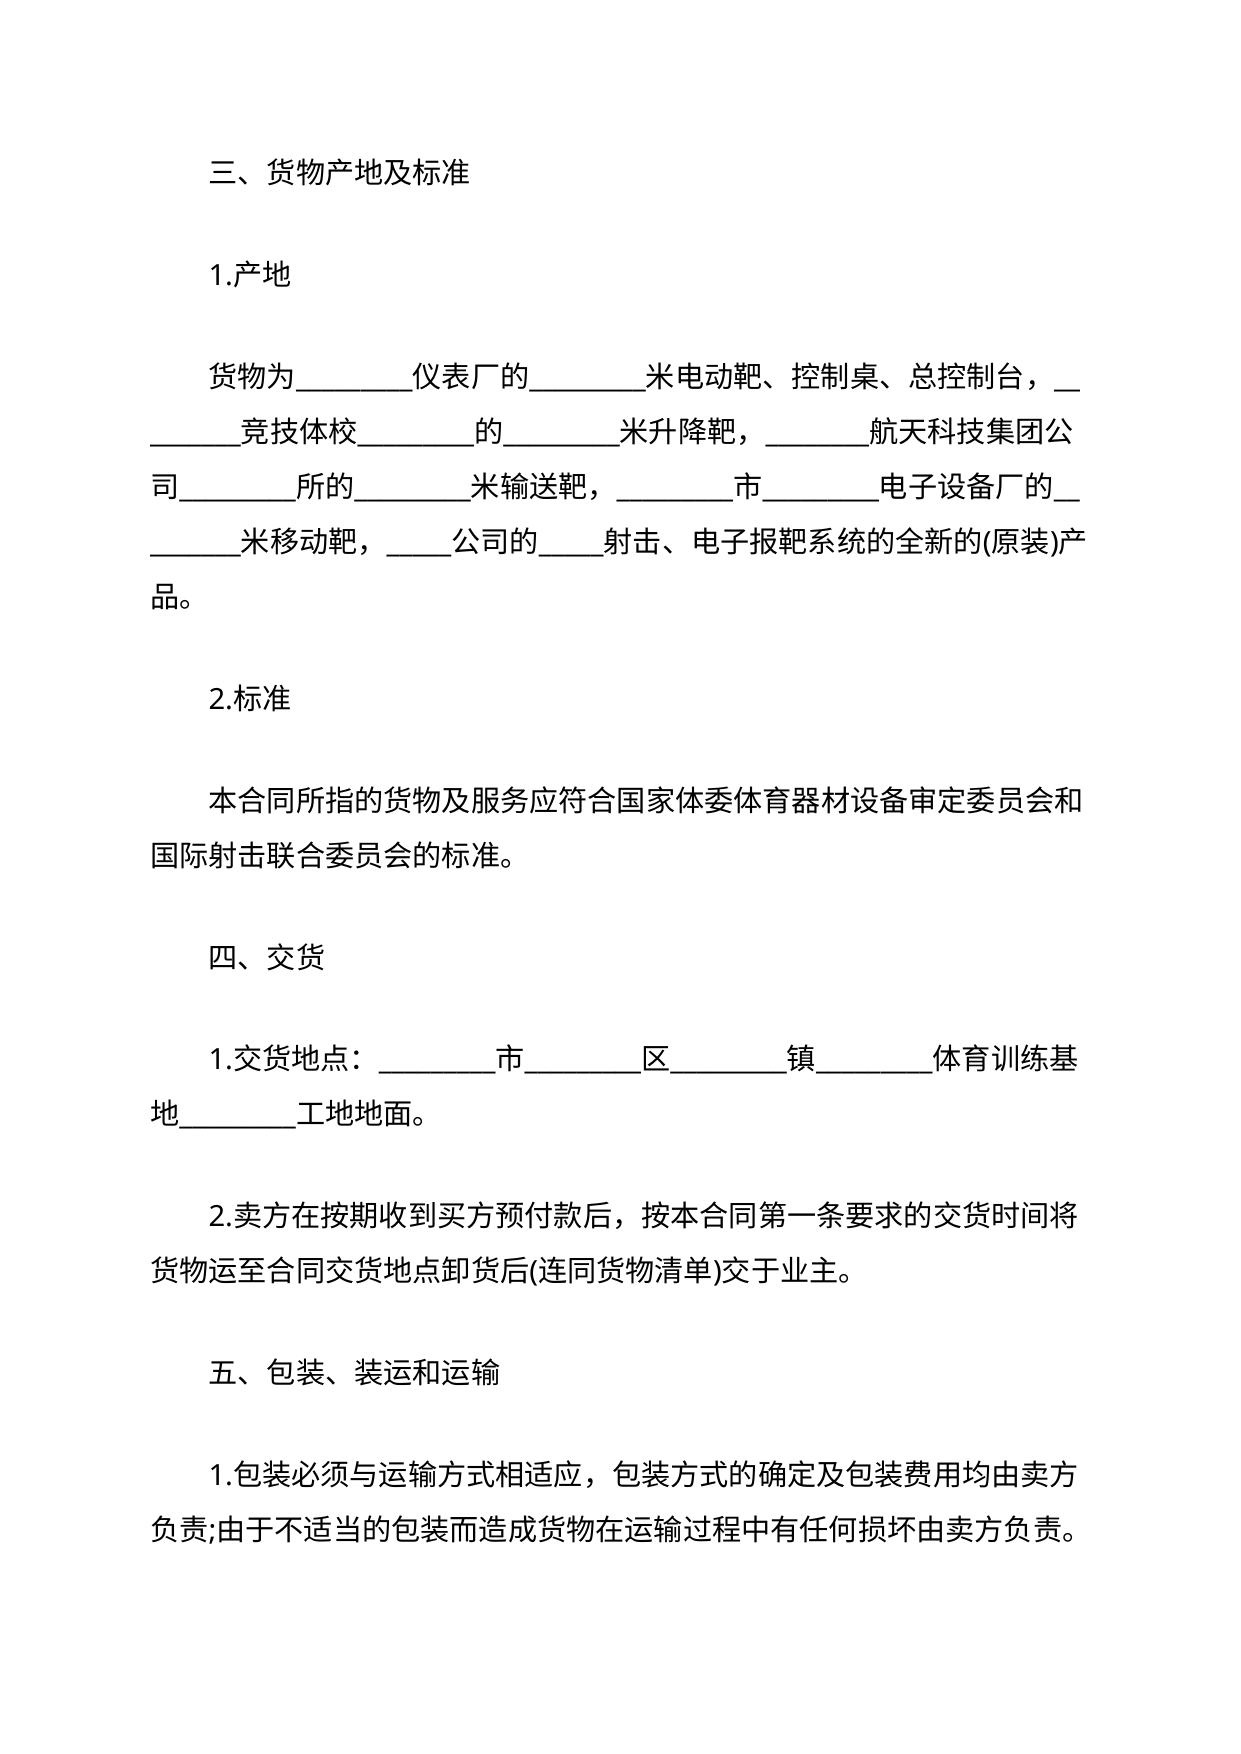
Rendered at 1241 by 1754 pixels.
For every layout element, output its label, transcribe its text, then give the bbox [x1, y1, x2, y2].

text 五、包装、装运和运输 [150, 1350, 1090, 1392]
text 本合同所指的货物及服务应符合国家体委体育器材设备审定委员会和国际射击联合委员会的标准。 [150, 777, 1090, 875]
text 1.产地 [150, 252, 1090, 294]
text 货物为_________仪表厂的_________米电动靶、控制桌、总控制台，_________竞技体校_________的_________米升降靶，________航天科技集团公司_________所的_________米输送靶，_________市_________电子设备厂的_________米移动靶，_____公司的_____射击、电子报靶系统的全新的(原装)产品。 [150, 354, 1090, 616]
text 2.卖方在按期收到买方预付款后，按本合同第一条要求的交货时间将货物运至合同交货地点卸货后(连同货物清单)交于业主。 [150, 1193, 1090, 1290]
text 1.包装必须与运输方式相适应，包装方式的确定及包装费用均由卖方负责;由于不适当的包装而造成货物在运输过程中有任何损坏由卖方负责。 [150, 1452, 1090, 1549]
text 2.标准 [150, 676, 1090, 718]
text 1.交货地点：_________市_________区_________镇_________体育训练基地_________工地地面。 [150, 1036, 1090, 1133]
text 三、货物产地及标准 [150, 150, 1090, 192]
text 四、交货 [150, 934, 1090, 976]
